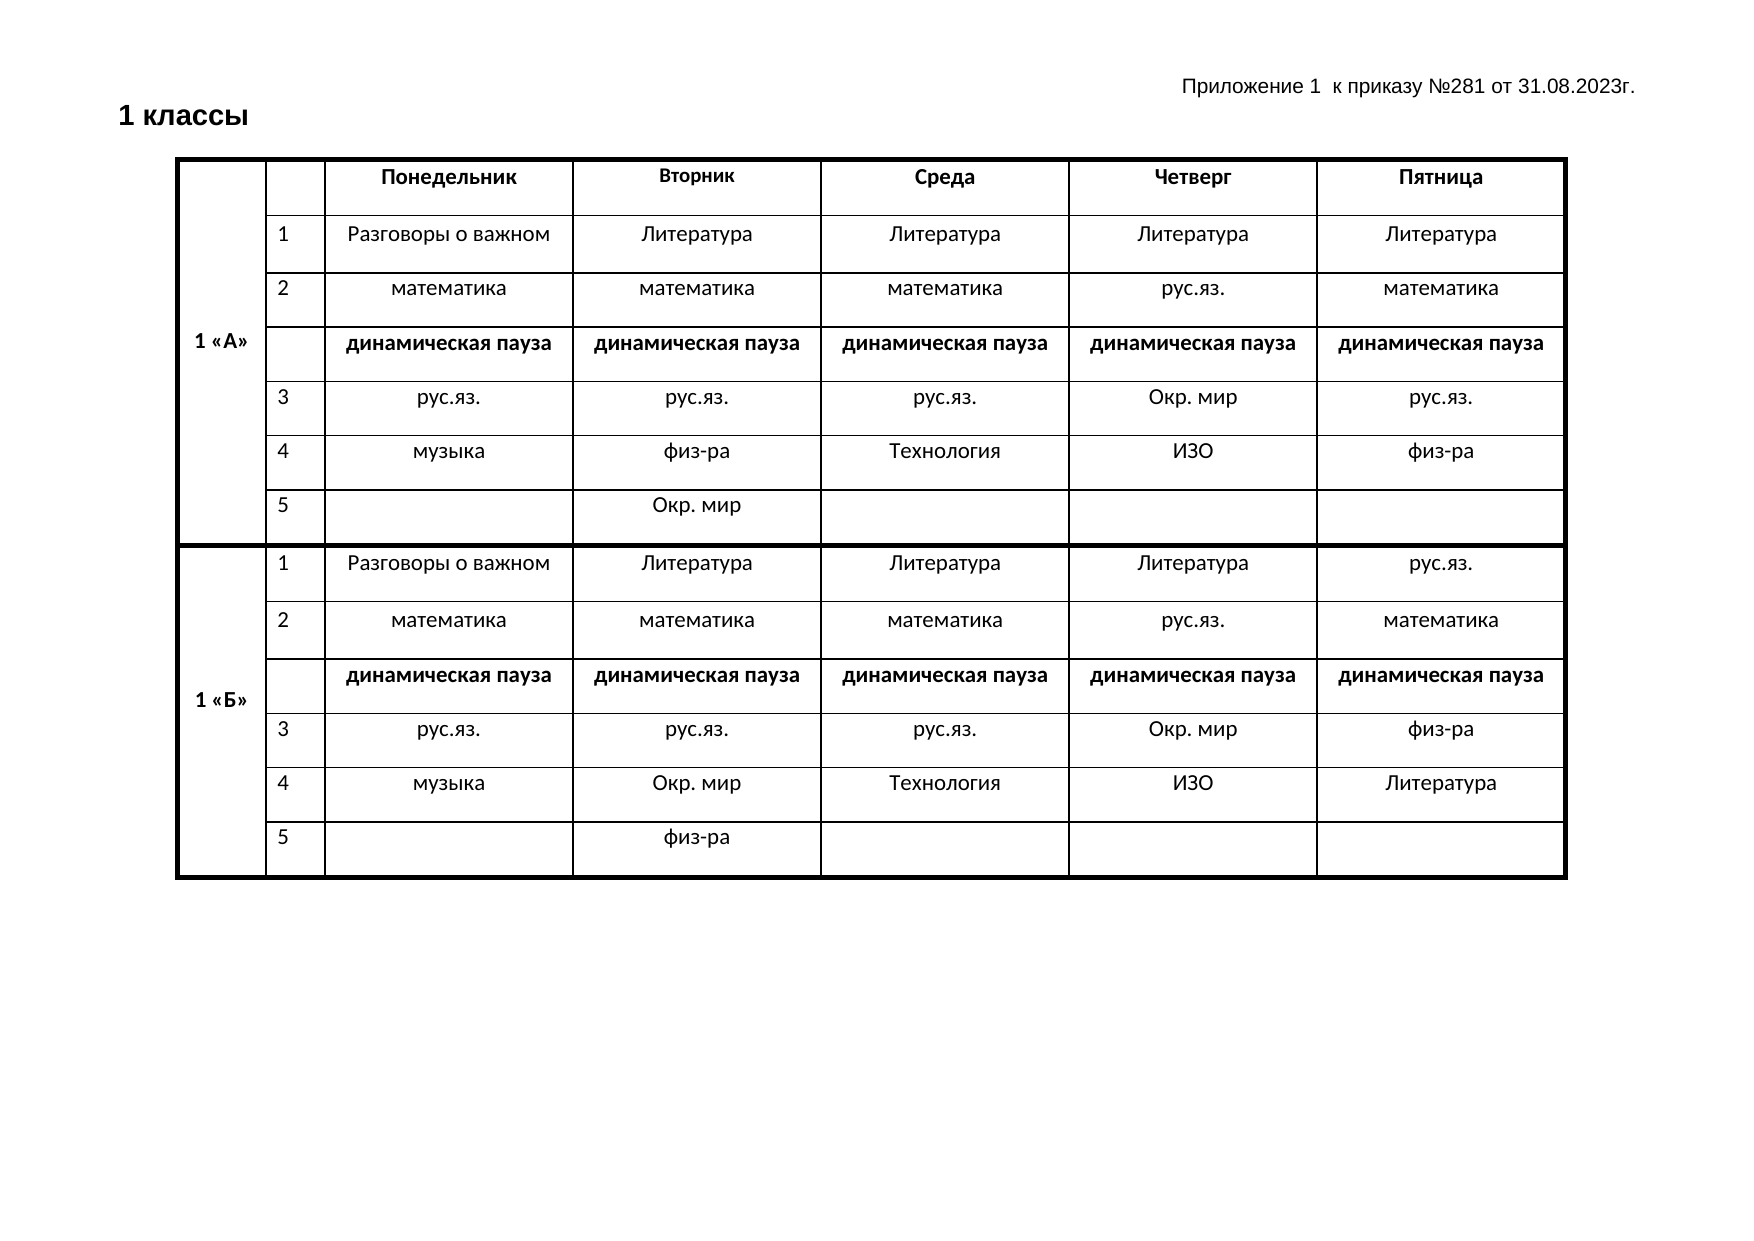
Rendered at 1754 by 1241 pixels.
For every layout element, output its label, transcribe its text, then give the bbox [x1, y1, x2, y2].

table_cell [267, 328, 324, 381]
table_cell рус.яз. [574, 714, 820, 767]
table_cell 4 [267, 768, 324, 821]
table_cell Окр. мир [574, 491, 820, 543]
table_cell 3 [267, 714, 324, 767]
table_cell Литература [1318, 216, 1563, 272]
table_cell рус.яз. [574, 382, 820, 435]
table_cell Литература [574, 216, 820, 272]
table_cell рус.яз. [326, 382, 572, 435]
table_header Пятница [1318, 162, 1563, 214]
table_cell рус.яз. [1318, 382, 1563, 435]
table_cell [1318, 491, 1563, 543]
table_cell математика [822, 274, 1068, 326]
table_cell Литература [1318, 768, 1563, 821]
table_cell [326, 823, 572, 875]
table_cell Литература [574, 548, 820, 601]
table_cell [1318, 823, 1563, 875]
table_cell динамическая пауза [822, 660, 1068, 712]
table_cell ИЗО [1070, 768, 1316, 821]
table_cell Литература [1070, 216, 1316, 272]
table_header Среда [822, 162, 1068, 214]
table_cell Окр. мир [574, 768, 820, 821]
table_cell музыка [326, 436, 572, 489]
table_cell 4 [267, 436, 324, 489]
table_cell Технология [822, 768, 1068, 821]
table_cell математика [1318, 274, 1563, 326]
table_cell [1070, 823, 1316, 875]
table_cell динамическая пауза [1318, 660, 1563, 712]
table_cell ИЗО [1070, 436, 1316, 489]
table_cell математика [326, 274, 572, 326]
table_header [267, 162, 324, 214]
table_cell Технология [822, 436, 1068, 489]
table_cell динамическая пауза [1070, 660, 1316, 712]
table_cell динамическая пауза [326, 660, 572, 712]
table_cell 5 [267, 823, 324, 875]
table_cell рус.яз. [822, 714, 1068, 767]
table_header Четверг [1070, 162, 1316, 214]
table_cell Разговоры о важном [326, 216, 572, 272]
table_cell Разговоры о важном [326, 548, 572, 601]
table_cell рус.яз. [326, 714, 572, 767]
table_cell [267, 660, 324, 712]
table_cell математика [326, 602, 572, 658]
table_cell динамическая пауза [574, 660, 820, 712]
text 1 классы [118, 98, 1636, 131]
table_cell музыка [326, 768, 572, 821]
table_cell 2 [267, 274, 324, 326]
table_cell 1 [267, 216, 324, 272]
table_cell физ-ра [1318, 436, 1563, 489]
table_cell 2 [267, 602, 324, 658]
table_cell Окр. мир [1070, 714, 1316, 767]
table_header 1 «А» [180, 162, 265, 543]
table_cell [326, 491, 572, 543]
table_cell математика [574, 602, 820, 658]
table_cell [822, 491, 1068, 543]
table_cell Литература [822, 548, 1068, 601]
table_cell физ-ра [574, 823, 820, 875]
table_cell 1 «Б» [180, 548, 265, 875]
table_cell физ-ра [574, 436, 820, 489]
table_cell математика [574, 274, 820, 326]
table_cell 1 [267, 548, 324, 601]
table_cell динамическая пауза [822, 328, 1068, 381]
table_cell Литература [822, 216, 1068, 272]
table_cell математика [1318, 602, 1563, 658]
table_header Понедельник [326, 162, 572, 214]
table_cell динамическая пауза [1318, 328, 1563, 381]
table_cell динамическая пауза [574, 328, 820, 381]
table_cell рус.яз. [822, 382, 1068, 435]
table_cell рус.яз. [1070, 602, 1316, 658]
table_cell рус.яз. [1070, 274, 1316, 326]
table_cell Окр. мир [1070, 382, 1316, 435]
table_cell [1070, 491, 1316, 543]
table_cell физ-ра [1318, 714, 1563, 767]
table_cell 5 [267, 491, 324, 543]
table_cell динамическая пауза [326, 328, 572, 381]
table_cell [822, 823, 1068, 875]
table_cell математика [822, 602, 1068, 658]
table_cell Литература [1070, 548, 1316, 601]
table_cell 3 [267, 382, 324, 435]
table_cell рус.яз. [1318, 548, 1563, 601]
table_header Вторник [574, 162, 820, 214]
text Приложение 1 к приказу №281 от 31.08.2023г. [118, 74, 1636, 98]
table_cell динамическая пауза [1070, 328, 1316, 381]
